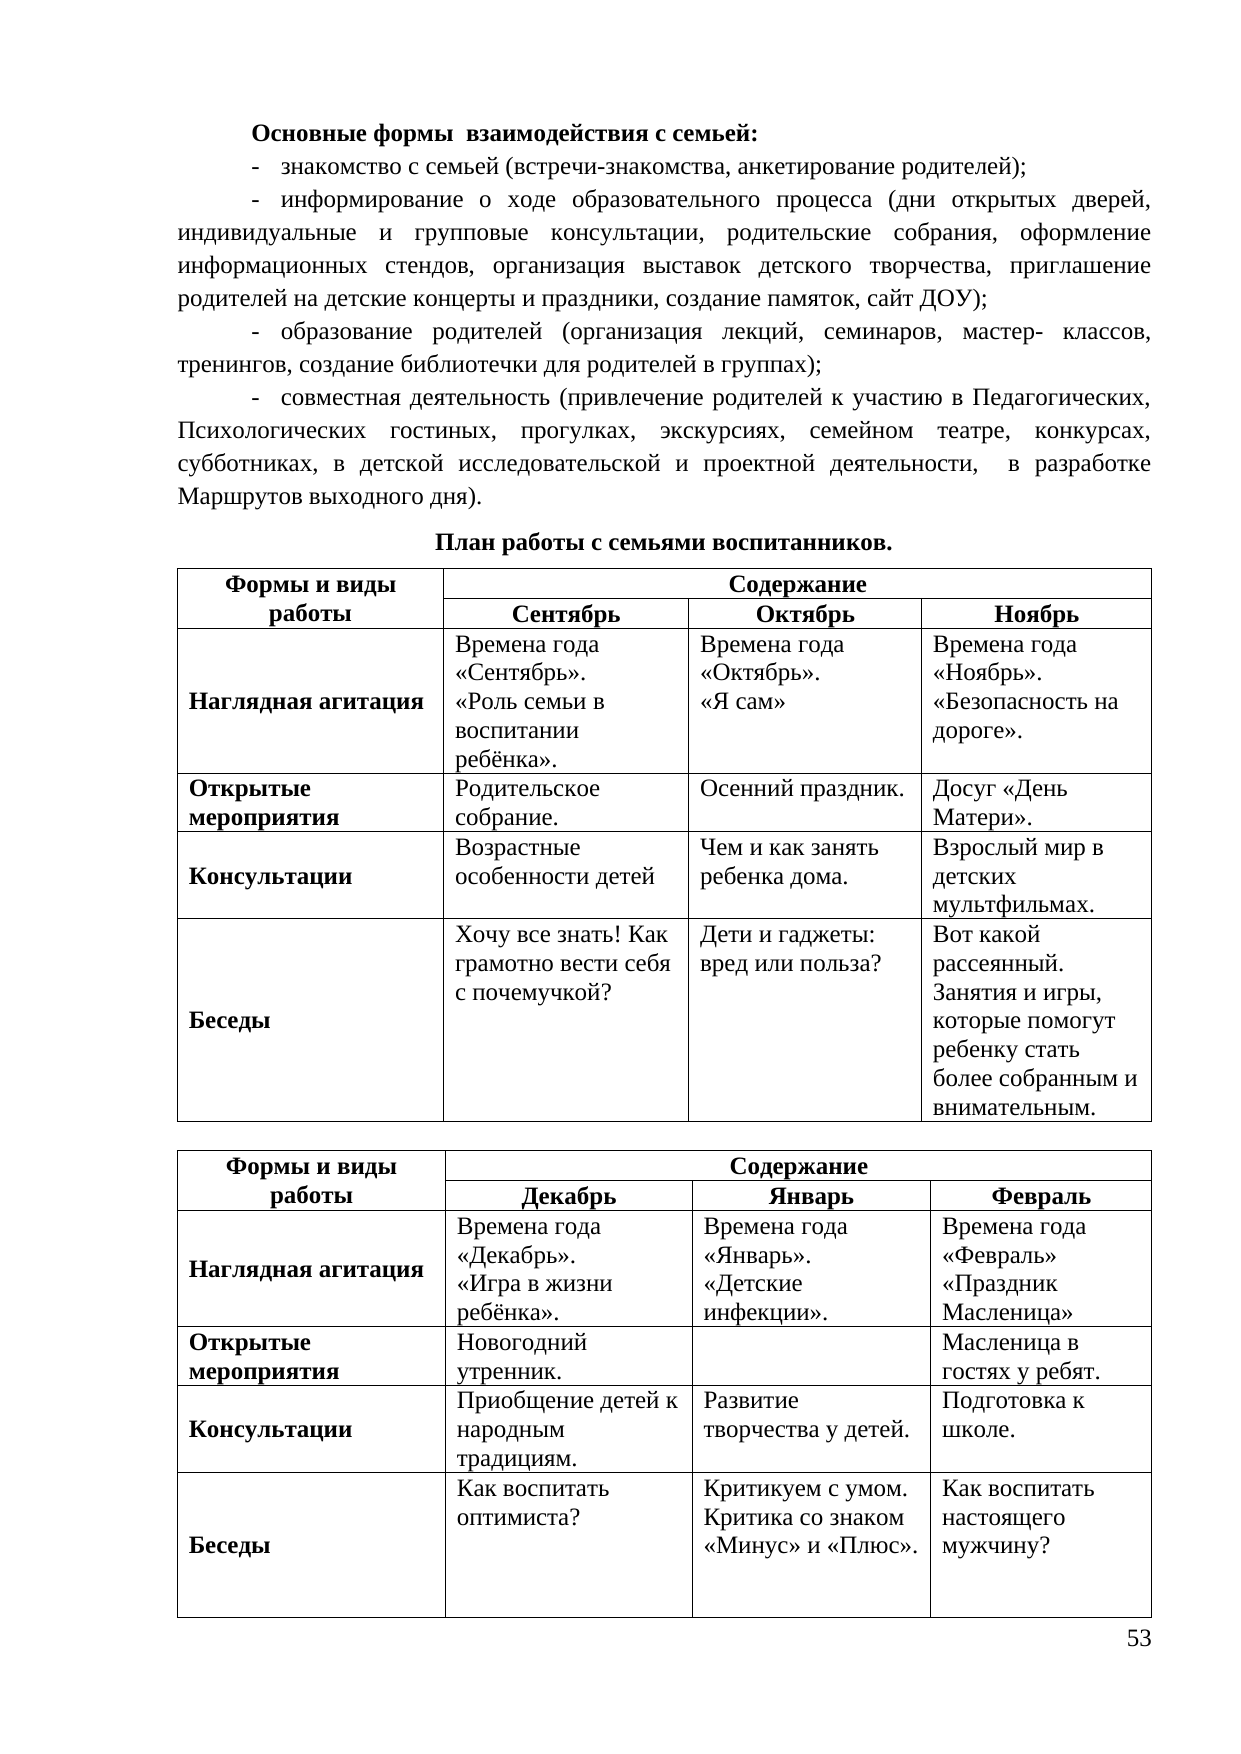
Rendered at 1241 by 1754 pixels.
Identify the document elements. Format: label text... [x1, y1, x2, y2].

table_cell Чем и как занять ребенка дома. [689, 832, 921, 918]
table_cell Приобщение детей к народным традициям. [446, 1386, 692, 1472]
table_cell Февраль [931, 1181, 1151, 1210]
table_cell Подготовка к школе. [931, 1386, 1151, 1472]
table_cell Ноябрь [922, 599, 1151, 628]
text - информирование о ходе образовательного процесса (дни открытых дверей, индивидуальные и групповые консультации, родительские собрания, оформление информационных стендов, организация выставок детского творчества, приглашение родителей на детские концерты и праздники, создание памяток, сайт ДОУ); [177, 184, 1152, 312]
table_cell Как воспитать оптимиста? [446, 1473, 692, 1617]
table_cell Консультации [178, 1386, 445, 1472]
table_header Формы и виды работы [178, 1151, 445, 1210]
table_cell Дети и гаджеты: вред или польза? [689, 919, 921, 1121]
table_cell Досуг «День Матери». [922, 774, 1151, 831]
table_cell Осенний праздник. [689, 774, 921, 831]
table_cell Масленица в гостях у ребят. [931, 1327, 1151, 1384]
table_cell Развитие творчества у детей. [693, 1386, 930, 1472]
table_cell Новогодний утренник. [446, 1327, 692, 1384]
table_cell Беседы [178, 1473, 445, 1617]
table_cell Открытые мероприятия [178, 774, 443, 831]
table_cell Времена года «Ноябрь». «Безопасность на дороге». [922, 629, 1151, 772]
table_cell Беседы [178, 919, 443, 1121]
table_cell Времена года «Январь». «Детские инфекции». [693, 1211, 930, 1326]
table_cell Открытые мероприятия [178, 1327, 445, 1384]
table_cell Октябрь [689, 599, 921, 628]
table_header Содержание [444, 569, 1151, 598]
table_cell Времена года «Сентябрь». «Роль семьи в воспитании ребёнка». [444, 629, 688, 772]
text - совместная деятельность (привлечение родителей к участию в Педагогических, Психологических гостиных, прогулках, экскурсиях, семейном театре, конкурсах, субботниках, в детской исследовательской и проектной деятельности, в разработке Маршрутов выходного дня). [177, 382, 1152, 510]
table_cell Хочу все знать! Как грамотно вести себя с почемучкой? [444, 919, 688, 1121]
table_cell Возрастные особенности детей [444, 832, 688, 918]
table_cell Январь [693, 1181, 930, 1210]
table_cell Родительское собрание. [444, 774, 688, 831]
text - знакомство с семьей (встречи-знакомства, анкетирование родителей); [177, 151, 1115, 180]
table_cell Наглядная агитация [178, 629, 443, 772]
table_cell Времена года «Февраль» «Праздник Масленица» [931, 1211, 1151, 1326]
table_header Формы и виды работы [178, 569, 443, 628]
table_cell Декабрь [446, 1181, 692, 1210]
text Основные формы взаимодействия с семьей: [177, 118, 1115, 147]
table_cell Времена года «Октябрь». «Я сам» [689, 629, 921, 772]
text - образование родителей (организация лекций, семинаров, мастер- классов, тренингов, создание библиотечки для родителей в группах); [177, 316, 1152, 378]
table_cell Вот какой рассеянный. Занятия и игры, которые помогут ребенку стать более собранным и внимательным. [922, 919, 1151, 1121]
text План работы с семьями воспитанников. [177, 527, 1150, 556]
table_cell Взрослый мир в детских мультфильмах. [922, 832, 1151, 918]
table_cell Сентябрь [444, 599, 688, 628]
table_header Содержание [446, 1151, 1151, 1180]
table_cell [693, 1327, 930, 1384]
table_cell Критикуем с умом. Критика со знаком «Минус» и «Плюс». [693, 1473, 930, 1617]
table_cell Консультации [178, 832, 443, 918]
table_cell Наглядная агитация [178, 1211, 445, 1326]
table_cell Времена года «Декабрь». «Игра в жизни ребёнка». [446, 1211, 692, 1326]
table_cell Как воспитать настоящего мужчину? [931, 1473, 1151, 1617]
